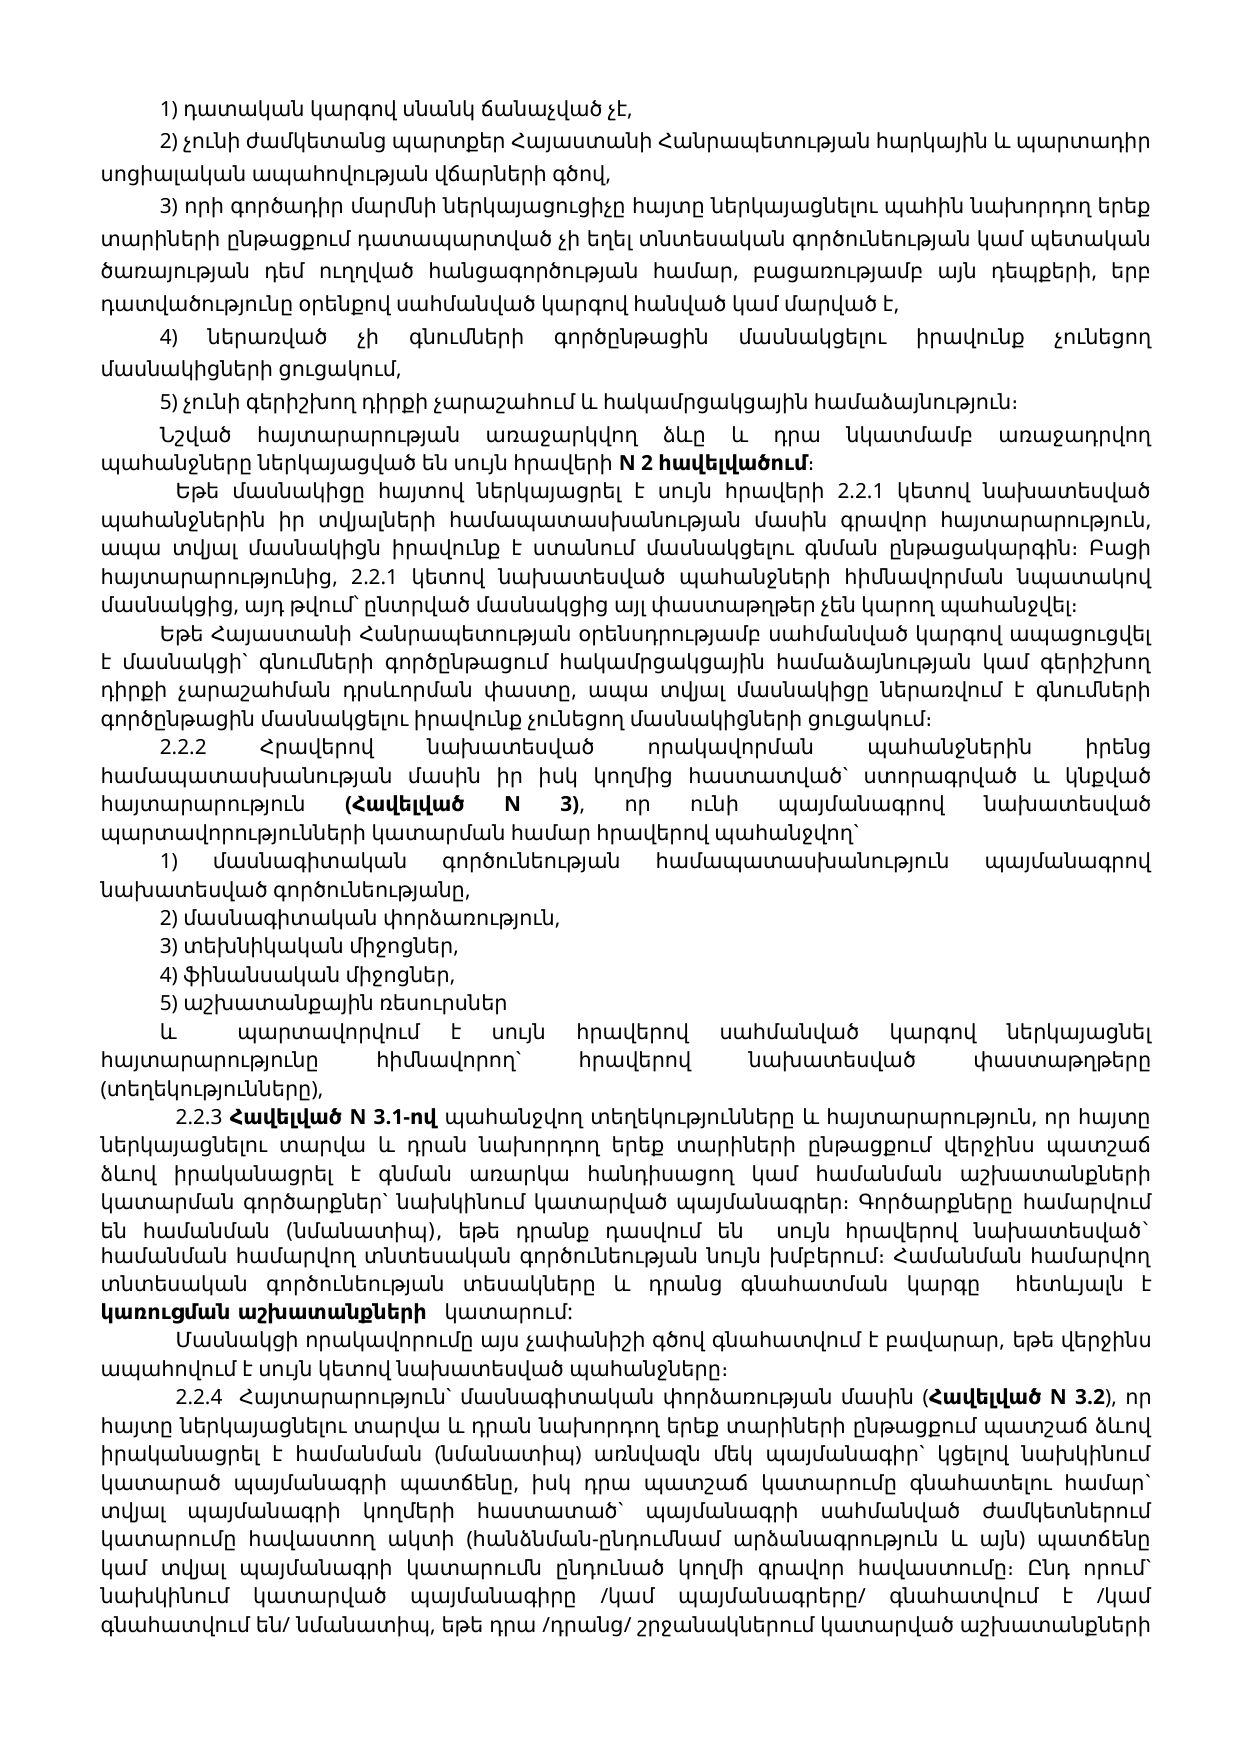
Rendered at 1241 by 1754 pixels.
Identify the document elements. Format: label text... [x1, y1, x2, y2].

text 1) դատական կարգով սնանկ ճանաչված չէ, [100, 94, 1152, 122]
text Եթե Հայաստանի Հանրապետության օրենսդրությամբ սահմանված կարգով ապացուցվել է մասնակցի` գնումների գործընթացում հակամրցակցային համաձայնության կամ գերիշխող դիրքի չարաշահման դրսևորման փաստը, ապա տվյալ մասնակիցը ներառվում է գնումների գործընթացին մասնակցելու իրավունք չունեցող մասնակիցների ցուցակում։ [100, 619, 1152, 732]
text 5) չունի գերիշխող դիրքի չարաշահում և հակամրցակցային համաձայնություն։ [100, 387, 1152, 416]
text Նշված հայտարարության առաջարկվող ձևը և դրա նկատմամբ առաջադրվող պահանջները ներկայացված են սույն հրավերի N 2 հավելվածում։ [100, 420, 1152, 477]
text 1) մասնագիտական գործունեության համապատասխանություն պայմանագրով նախատեսված գործունեությանը, [100, 846, 1152, 903]
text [100, 1382, 1152, 1638]
text 5) աշխատանքային ռեսուրսներ [100, 988, 1152, 1017]
text 3) որի գործադիր մարմնի ներկայացուցիչը հայտը ներկայացնելու պահին նախորդող երեք տարիների ընթացքում դատապարտված չի եղել տնտեսական գործունեության կամ պետական ծառայության դեմ ուղղված հանցագործության համար, բացառությամբ այն դեպքերի, երբ դատվածությունը օրենքով սահմանված կարգով հանված կամ մարված է, [100, 191, 1152, 318]
text Եթե մասնակիցը հայտով ներկայացրել է սույն հրավերի 2.2.1 կետով նախատեսված պահանջներին իր տվյալների համապատասխանության մասին գրավոր հայտարարություն, ապա տվյալ մասնակիցն իրավունք է ստանում մասնակցելու գնման ընթացակարգին։ Բացի հայտարարությունից, 2.2.1 կետով նախատեսված պահանջների հիմնավորման նպատակով մասնակցից, այդ թվում՝ ընտրված մասնակցից այլ փաստաթղթեր չեն կարող պահանջվել։ [100, 477, 1152, 619]
text 3) տեխնիկական միջոցներ, [100, 932, 1152, 960]
text 2) չունի ժամկետանց պարտքեր Հայաստանի Հանրապետության հարկային և պարտադիր սոցիալական ապահովության վճարների գծով, [100, 126, 1152, 187]
text 4) ներառված չի գնումների գործընթացին մասնակցելու իրավունք չունեցող մասնակիցների ցուցակում, [100, 322, 1152, 383]
text և պարտավորվում է սույն հրավերով սահմանված կարգով ներկայացնել հայտարարությունը հիմնավորող` հրավերով նախատեսված փաստաթղթերը (տեղեկությունները), [100, 1017, 1152, 1102]
text 2.2.2 Հրավերով նախատեսված որակավորման պահանջներին իրենց համապատասխանության մասին իր իսկ կողմից հաստատված` ստորագրված և կնքված հայտարարություն (Հավելված N 3), որ ունի պայմանագրով նախատեսված պարտավորությունների կատարման համար հրավերով պահանջվող` [100, 732, 1152, 846]
text 2.2.3 Հավելված N 3.1-ով պահանջվող տեղեկությունները և հայտարարություն, որ հայտը ներկայացնելու տարվա և դրան նախորդող երեք տարիների ընթացքում վերջինս պատշաճ ձևով իրականացրել է գնման առարկա հանդիսացող կամ համանման աշխատանքների կատարման գործարքներ` նախկինում կատարված պայմանագրեր։ Գործարքները համարվում են համանման (նմանատիպ), եթե դրանք դասվում են սույն հրավերով նախատեսված` համանման համարվող տնտեսական գործունեության նույն խմբերում։ Համանման համարվող տնտեսական գործունեության տեսակները և դրանց գնահատման կարգը հետևյալն է կառուցման աշխատանքների կատարում: [100, 1102, 1152, 1326]
text 2) մասնագիտական փորձառություն, [100, 903, 1152, 932]
text 4) ֆինանսական միջոցներ, [100, 960, 1152, 988]
text Մասնակցի որակավորումը այս չափանիշի գծով գնահատվում է բավարար, եթե վերջինս ապահովում է սույն կետով նախատեսված պահանջները։ [100, 1326, 1152, 1382]
